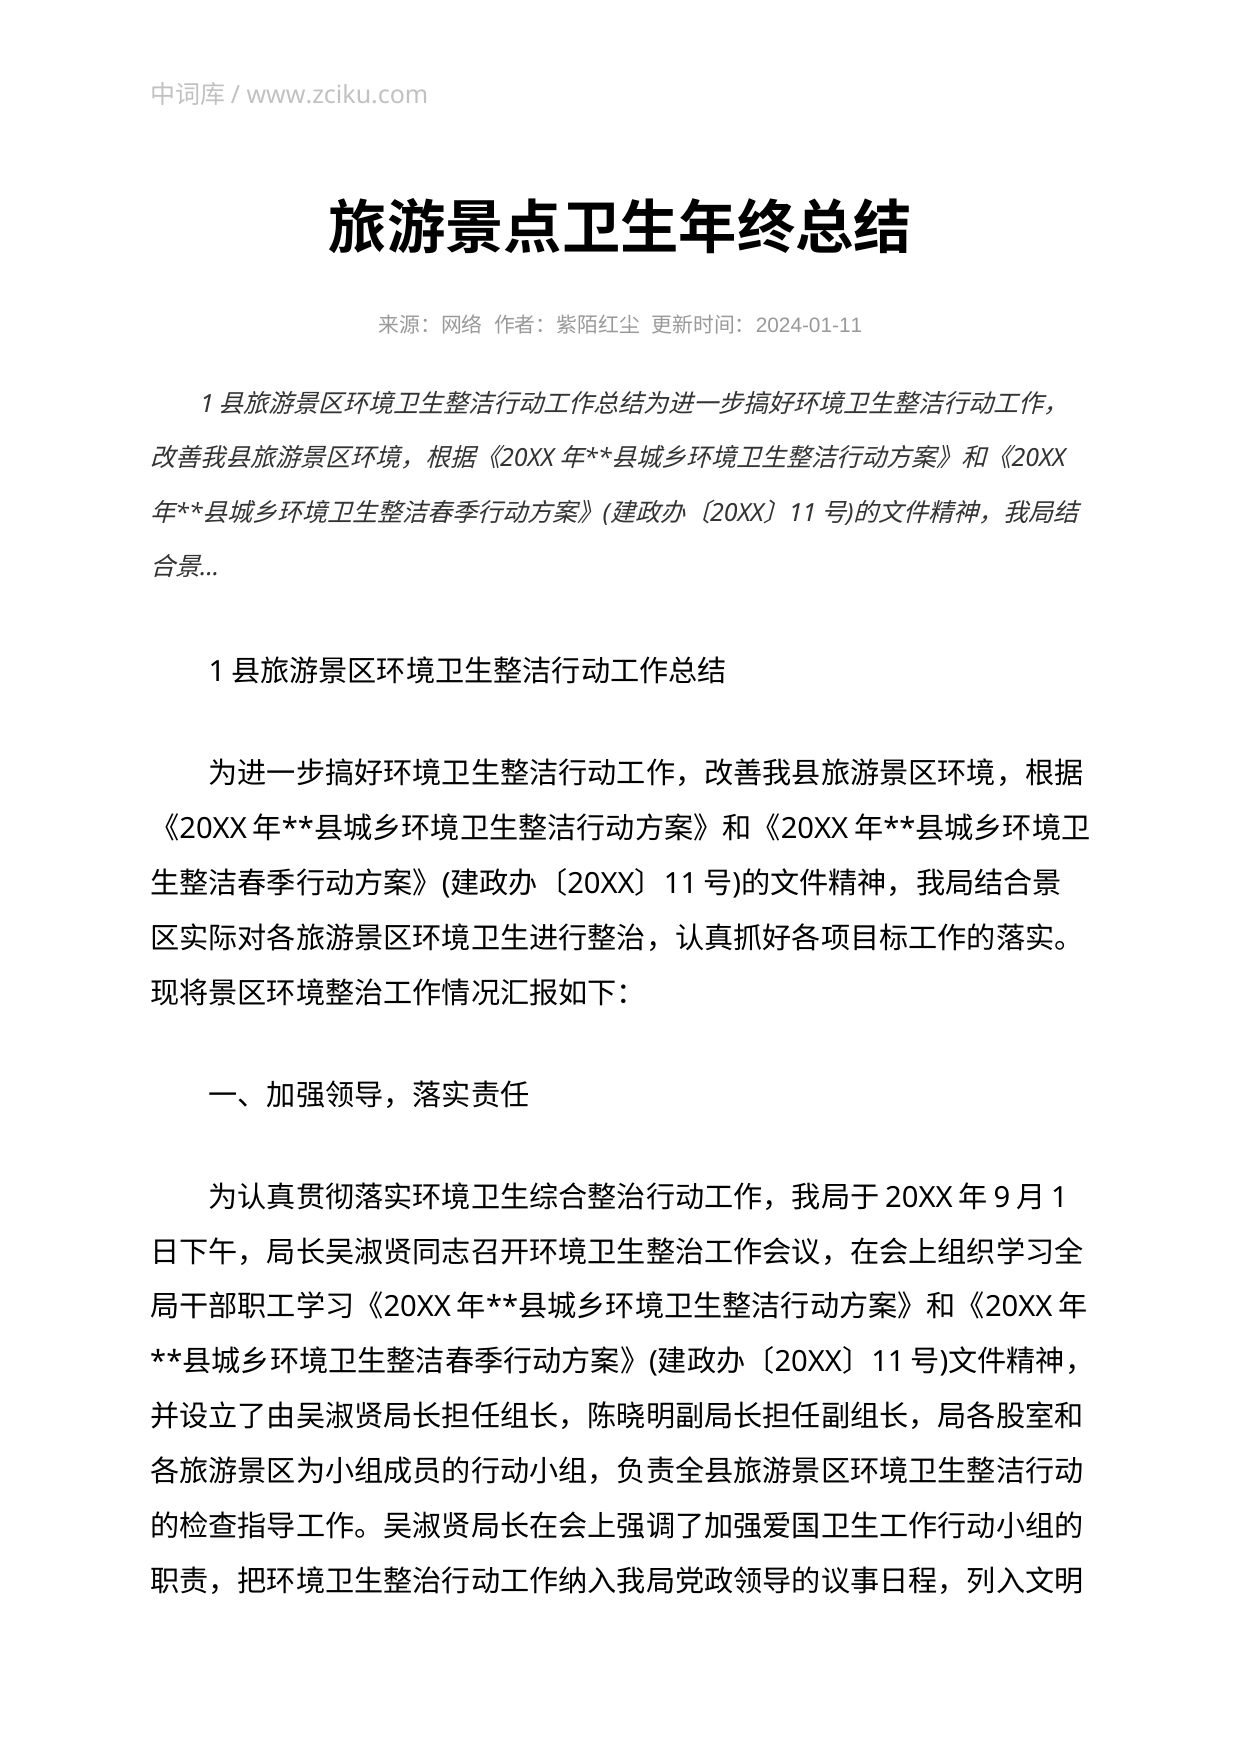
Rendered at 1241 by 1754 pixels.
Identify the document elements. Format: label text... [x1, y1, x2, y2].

subtitle 旅游景点卫生年终总结 [150, 181, 1090, 266]
text 1县旅游景区环境卫生整洁行动工作总结为进一步搞好环境卫生整洁行动工作，改善我县旅游景区环境，根据《20XX年**县城乡环境卫生整洁行动方案》和《20XX年**县城乡环境卫生整洁春季行动方案》(建政办〔20XX〕11号)的文件精神，我局结合景... [150, 383, 1090, 583]
text 来源：网络 作者：紫陌红尘 更新时间：2024-01-11 [150, 313, 1090, 337]
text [150, 1173, 1090, 1600]
text 1县旅游景区环境卫生整洁行动工作总结 [150, 648, 1090, 690]
text 为进一步搞好环境卫生整洁行动工作，改善我县旅游景区环境，根据《20XX年**县城乡环境卫生整洁行动方案》和《20XX年**县城乡环境卫生整洁春季行动方案》(建政办〔20XX〕11号)的文件精神，我局结合景区实际对各旅游景区环境卫生进行整治，认真抓好各项目标工作的落实。现将景区环境整治工作情况汇报如下： [150, 750, 1090, 1012]
text 一、加强领导，落实责任 [150, 1071, 1090, 1114]
